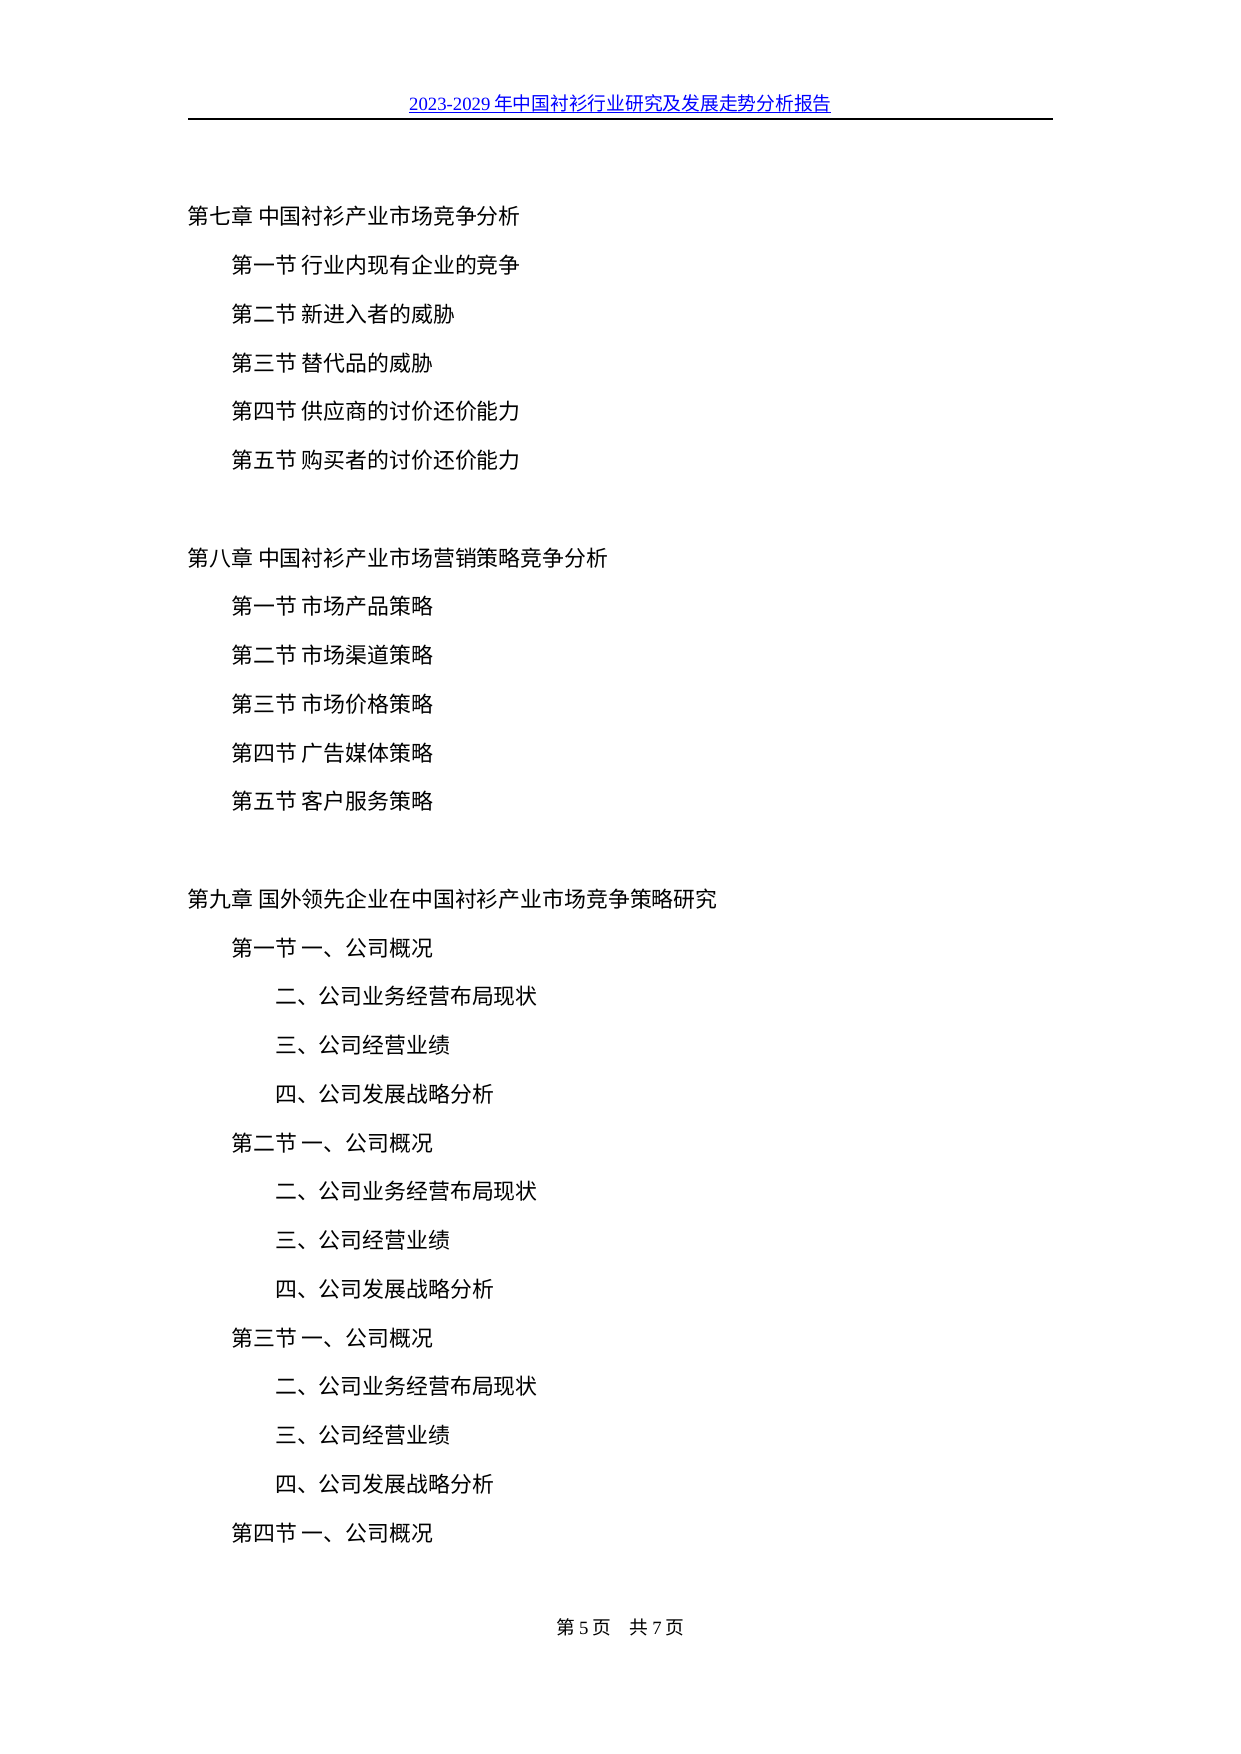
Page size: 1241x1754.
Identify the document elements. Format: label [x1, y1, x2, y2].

text [187, 150, 1053, 1548]
